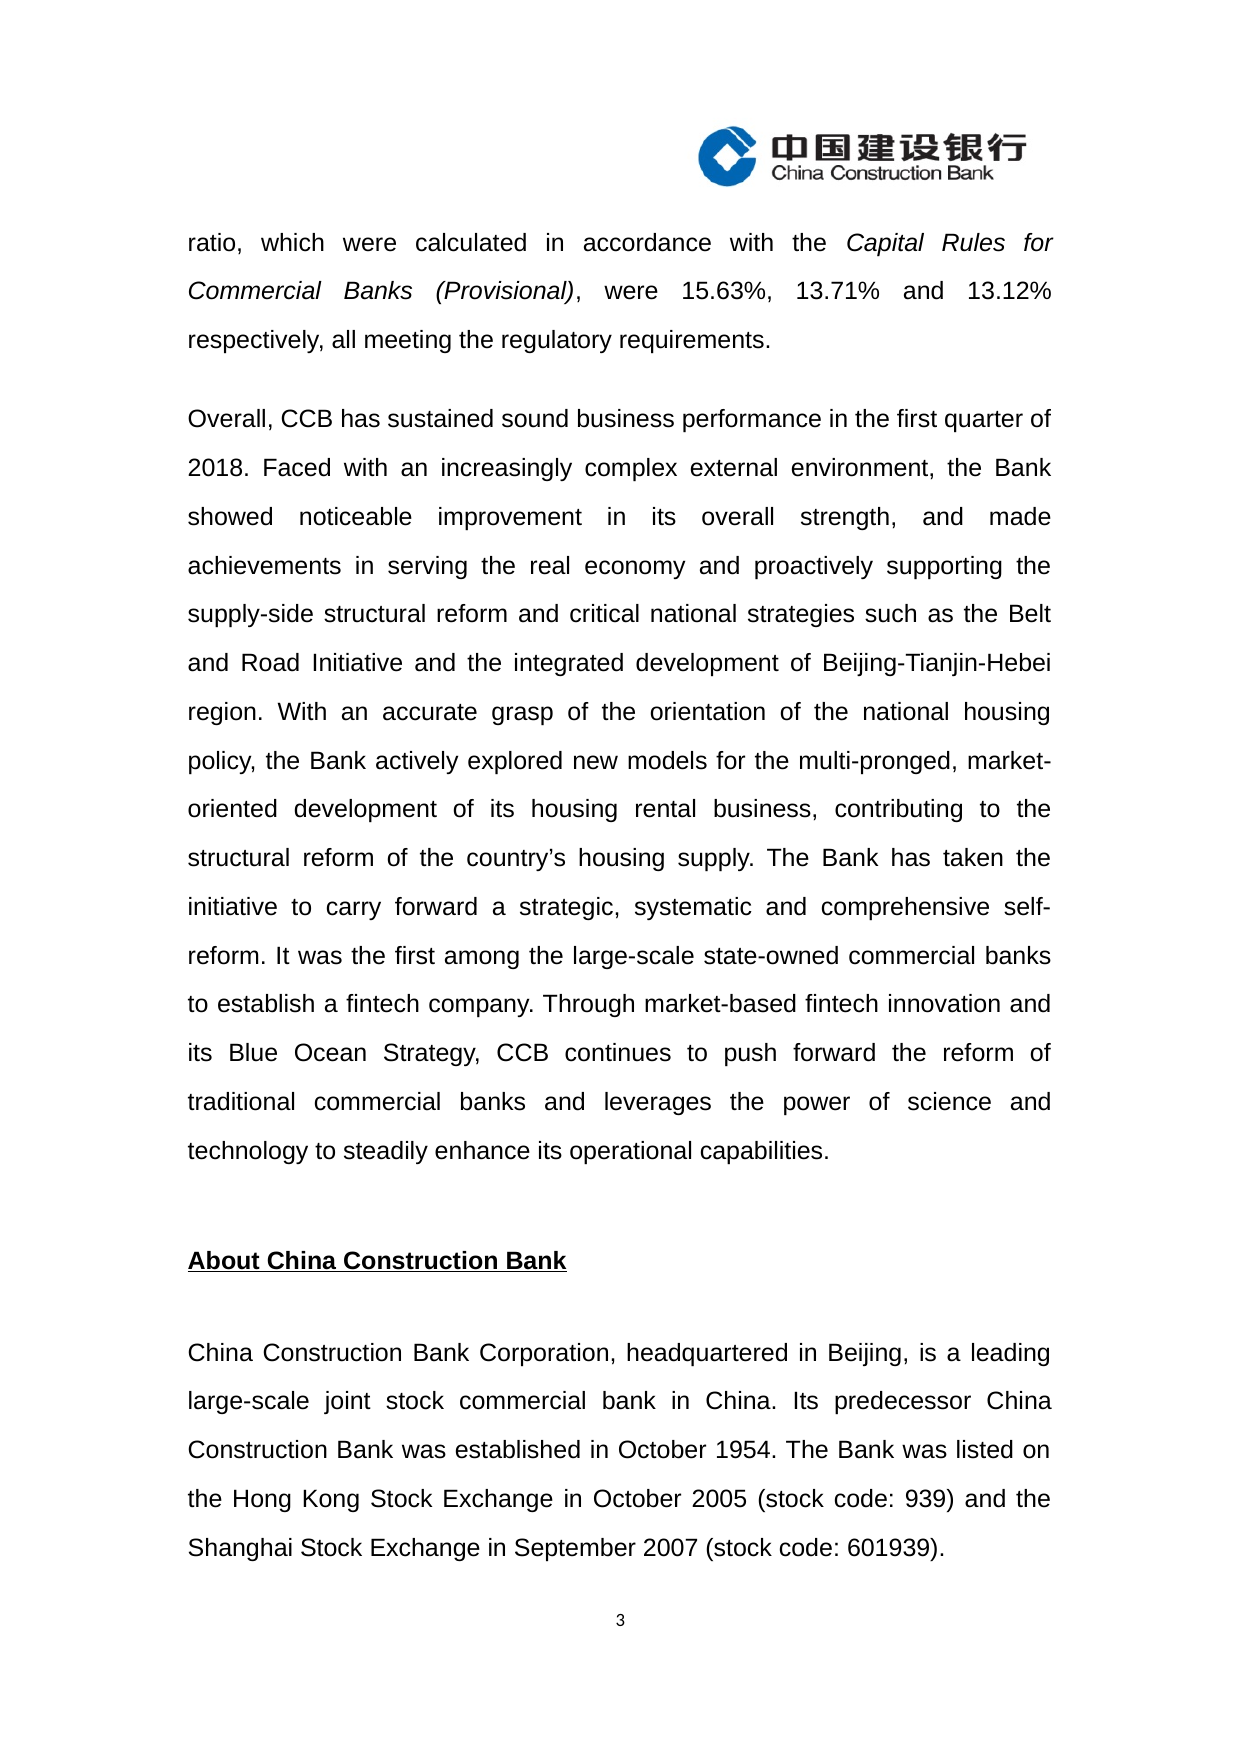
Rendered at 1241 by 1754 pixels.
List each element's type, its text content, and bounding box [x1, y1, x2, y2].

text China Construction Bank Corporation, headquartered in Beijing, is a leading large-scale joint stock commercial bank in China. Its predecessor China Construction Bank was established in October 1954. The Bank was listed on the Hong Kong Stock Exchange in October 2005 (stock code: 939) and the Shanghai Stock Exchange in September 2007 (stock code: 601939). [187, 1336, 1053, 1563]
picture [671, 82, 1053, 213]
text About China Construction Bank [187, 1246, 1053, 1274]
text Overall, CCB has sustained sound business performance in the first quarter of 2018. Faced with an increasingly complex external environment, the Bank showed noticeable improvement in its overall strength, and made achievements in serving the real economy and proactively supporting the supply-side structural reform and critical national strategies such as the Belt and Road Initiative and the integrated development of Beijing-Tianjin-Hebei region. With an accurate grasp of the orientation of the national housing policy, the Bank actively explored new models for the multi-pronged, market-oriented development of its housing rental business, contributing to the structural reform of the country’s housing supply. The Bank has taken the initiative to carry forward a strategic, systematic and comprehensive self-reform. It was the first among the large-scale state-owned commercial banks to establish a fintech company. Through market-based fintech innovation and its Blue Ocean Strategy, CCB continues to push forward the reform of traditional commercial banks and leverages the power of science and technology to steadily enhance its operational capabilities. [187, 402, 1053, 1166]
